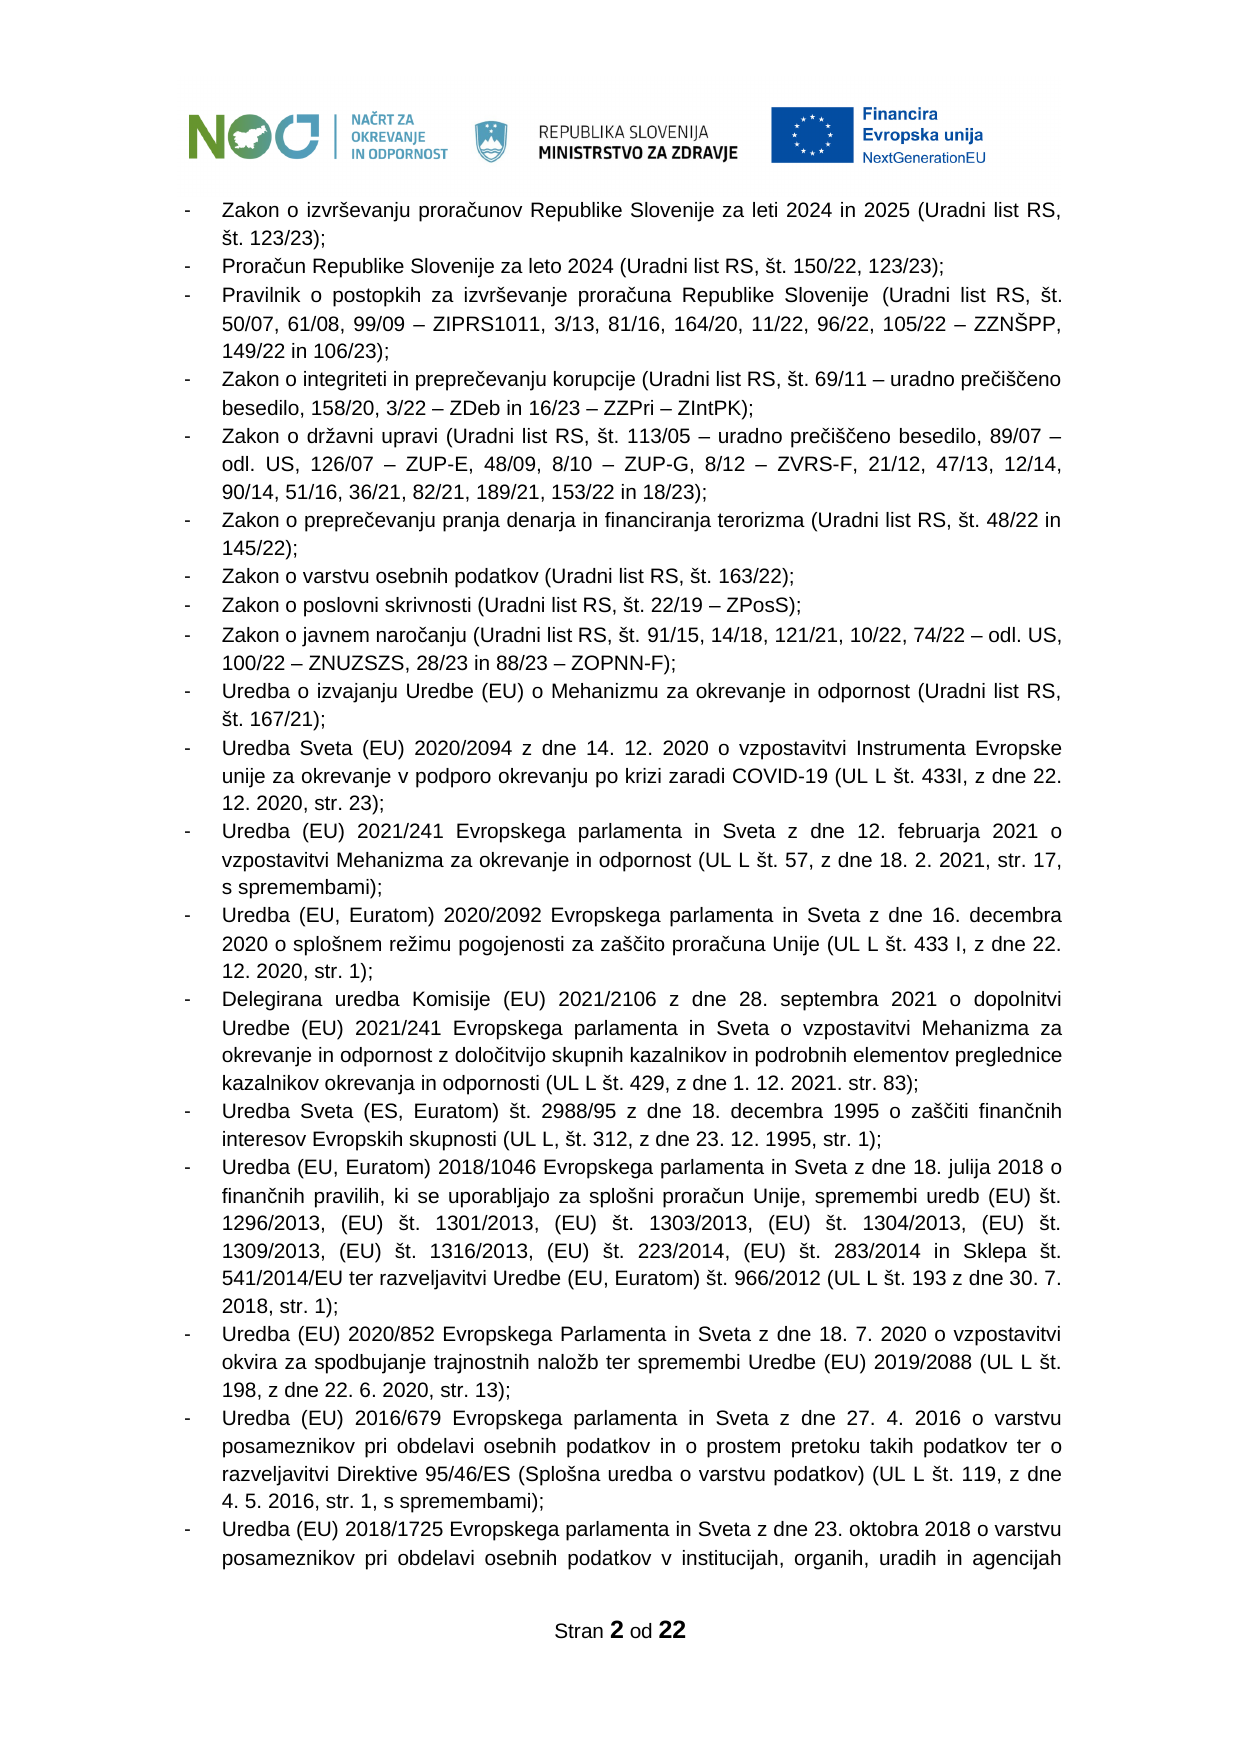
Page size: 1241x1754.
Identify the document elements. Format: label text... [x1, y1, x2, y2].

list Uredba (EU, Euratom) 2018/1046 Evropskega parlamenta in Sveta z dne 18. julija 2018 o finančnih pravilih, ki se uporabljajo za splošni proračun Unije, spremembi uredb (EU) št. 1296/2013, (EU) št. 1301/2013, (EU) št. 1303/2013, (EU) št. 1304/2013, (EU) št. 1309/2013, (EU) št. 1316/2013, (EU) št. 223/2014, (EU) št. 283/2014 in Sklepa št. 541/2014/EU ter razveljavitvi Uredbe (EU, Euratom) št. 966/2012 (UL L št. 193 z dne 30. 7. 2018, str. 1); [184, 1154, 1063, 1317]
list Uredba (EU) 2021/241 Evropskega parlamenta in Sveta z dne 12. februarja 2021 o vzpostavitvi Mehanizma za okrevanje in odpornost (UL L št. 57, z dne 18. 2. 2021, str. 17, s spremembami); [184, 819, 1063, 899]
list Delegirana uredba Komisije (EU) 2021/2106 z dne 28. septembra 2021 o dopolnitvi Uredbe (EU) 2021/241 Evropskega parlamenta in Sveta o vzpostavitvi Mehanizma za okrevanje in odpornost z določitvijo skupnih kazalnikov in podrobnih elementov preglednice kazalnikov okrevanja in odpornosti (UL L št. 429, z dne 1. 12. 2021. str. 83); [184, 987, 1063, 1094]
list Uredba Sveta (EU) 2020/2094 z dne 14. 12. 2020 o vzpostavitvi Instrumenta Evropske unije za okrevanje v podporo okrevanju po krizi zaradi COVID-19 (UL L št. 433I, z dne 22. 12. 2020, str. 23); [184, 735, 1063, 815]
list Uredba (EU, Euratom) 2020/2092 Evropskega parlamenta in Sveta z dne 16. decembra 2020 o splošnem režimu pogojenosti za zaščito proračuna Unije (UL L št. 433 I, z dne 22. 12. 2020, str. 1); [184, 903, 1063, 983]
list Zakon o izvrševanju proračunov Republike Slovenije za leti 2024 in 2025 (Uradni list RS, št. 123/23); [184, 197, 1063, 250]
list Proračun Republike Slovenije za leto 2024 (Uradni list RS, št. 150/22, 123/23); [184, 253, 1063, 279]
list Pravilnik o postopkih za izvrševanje proračuna Republike Slovenije (Uradni list RS, št. 50/07, 61/08, 99/09 – ZIPRS1011, 3/13, 81/16, 164/20, 11/22, 96/22, 105/22 – ZZNŠPP, 149/22 in 106/23); [184, 283, 1063, 363]
list Uredba (EU) 2020/852 Evropskega Parlamenta in Sveta z dne 18. 7. 2020 o vzpostavitvi okvira za spodbujanje trajnostnih naložb ter spremembi Uredbe (EU) 2019/2088 (UL L št. 198, z dne 22. 6. 2020, str. 13); [184, 1321, 1063, 1401]
list Uredba o izvajanju Uredbe (EU) o Mehanizmu za okrevanje in odpornost (Uradni list RS, št. 167/21); [184, 678, 1063, 731]
list Zakon o integriteti in preprečevanju korupcije (Uradni list RS, št. 69/11 – uradno prečiščeno besedilo, 158/20, 3/22 – ZDeb in 16/23 – ZZPri – ZIntPK); [184, 367, 1063, 419]
list Zakon o poslovni skrivnosti (Uradni list RS, št. 22/19 – ZPosS); [184, 593, 1063, 618]
picture [177, 76, 1062, 197]
list Uredba (EU) 2016/679 Evropskega parlamenta in Sveta z dne 27. 4. 2016 o varstvu posameznikov pri obdelavi osebnih podatkov in o prostem pretoku takih podatkov ter o razveljavitvi Direktive 95/46/ES (Splošna uredba o varstvu podatkov) (UL L št. 119, z dne 4. 5. 2016, str. 1, s spremembami); [184, 1405, 1063, 1513]
list Zakon o preprečevanju pranja denarja in financiranja terorizma (Uradni list RS, št. 48/22 in 145/22); [184, 507, 1063, 560]
list Zakon o državni upravi (Uradni list RS, št. 113/05 – uradno prečiščeno besedilo, 89/07 – odl. US, 126/07 – ZUP-E, 48/09, 8/10 – ZUP-G, 8/12 – ZVRS-F, 21/12, 47/13, 12/14, 90/14, 51/16, 36/21, 82/21, 189/21, 153/22 in 18/23); [184, 423, 1063, 503]
list Zakon o varstvu osebnih podatkov (Uradni list RS, št. 163/22); [184, 563, 1063, 589]
list Uredba Sveta (ES, Euratom) št. 2988/95 z dne 18. decembra 1995 o zaščiti finančnih interesov Evropskih skupnosti (UL L, št. 312, z dne 23. 12. 1995, str. 1); [184, 1098, 1063, 1151]
list Zakon o javnem naročanju (Uradni list RS, št. 91/15, 14/18, 121/21, 10/22, 74/22 – odl. US, 100/22 – ZNUZSZS, 28/23 in 88/23 – ZOPNN-F); [184, 622, 1063, 675]
